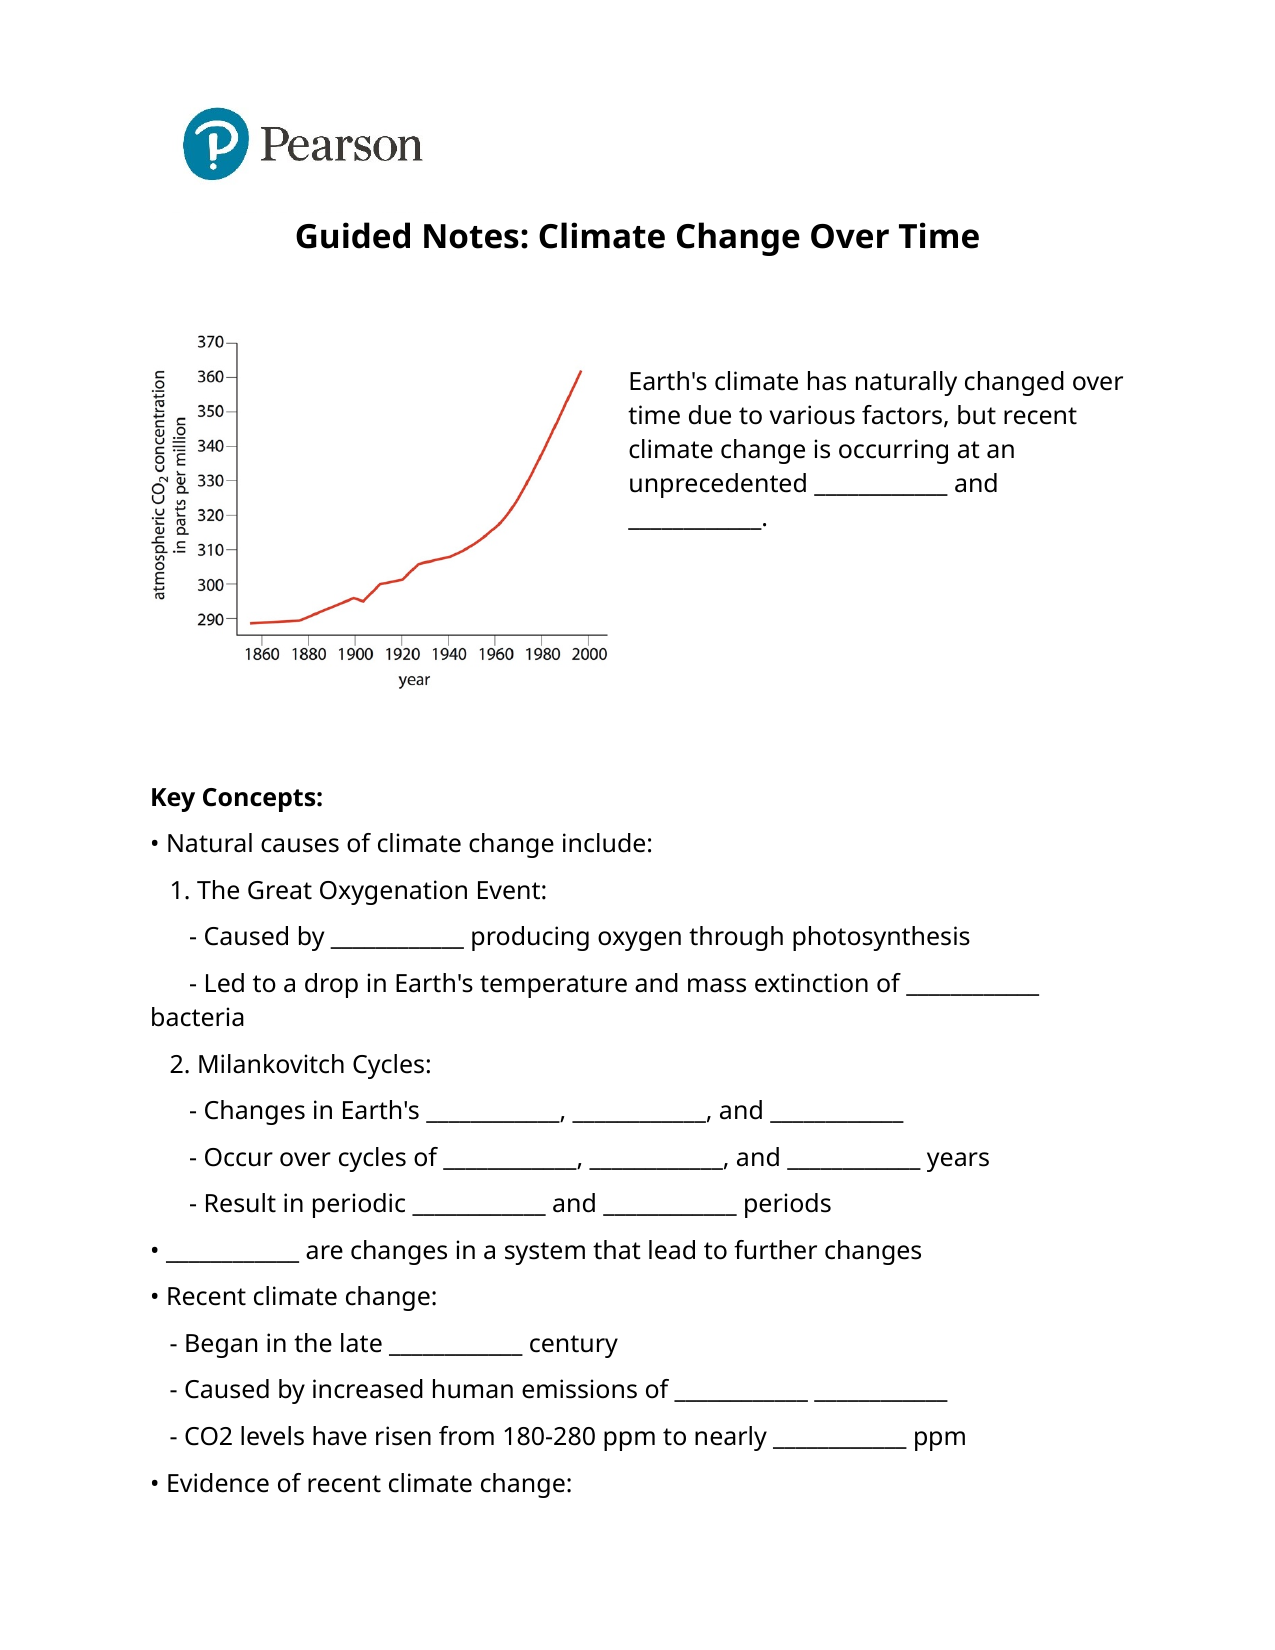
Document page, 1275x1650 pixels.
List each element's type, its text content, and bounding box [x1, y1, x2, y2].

text Guided Notes: Climate Change Over Time [150, 213, 1125, 258]
text • Natural causes of climate change include: [150, 826, 1125, 860]
text Key Concepts: [150, 779, 1125, 813]
picture [150, 75, 455, 213]
text - Began in the late ____________ century [150, 1326, 1125, 1360]
picture [150, 330, 610, 690]
text - Caused by increased human emissions of ____________ ____________ [150, 1372, 1125, 1406]
text • Recent climate change: [150, 1279, 1125, 1313]
text - Changes in Earth's ____________, ____________, and ____________ [150, 1093, 1125, 1127]
text - Occur over cycles of ____________, ____________, and ____________ years [150, 1139, 1125, 1173]
text - Caused by ____________ producing oxygen through photosynthesis [150, 919, 1125, 953]
text 2. Milankovitch Cycles: [150, 1046, 1125, 1080]
text - CO2 levels have risen from 180-280 ppm to nearly ____________ ppm [150, 1419, 1125, 1453]
text • ____________ are changes in a system that lead to further changes [150, 1232, 1125, 1267]
text Earth's climate has naturally changed over time due to various factors, but recent climate change is occurring at an unprecedented ____________ and ____________. [610, 364, 1125, 534]
text - Led to a drop in Earth's temperature and mass extinction of ____________ bacteria [150, 966, 1125, 1034]
text • Evidence of recent climate change: [150, 1465, 1125, 1499]
text - Result in periodic ____________ and ____________ periods [150, 1186, 1125, 1220]
text 1. The Great Oxygenation Event: [150, 872, 1125, 907]
